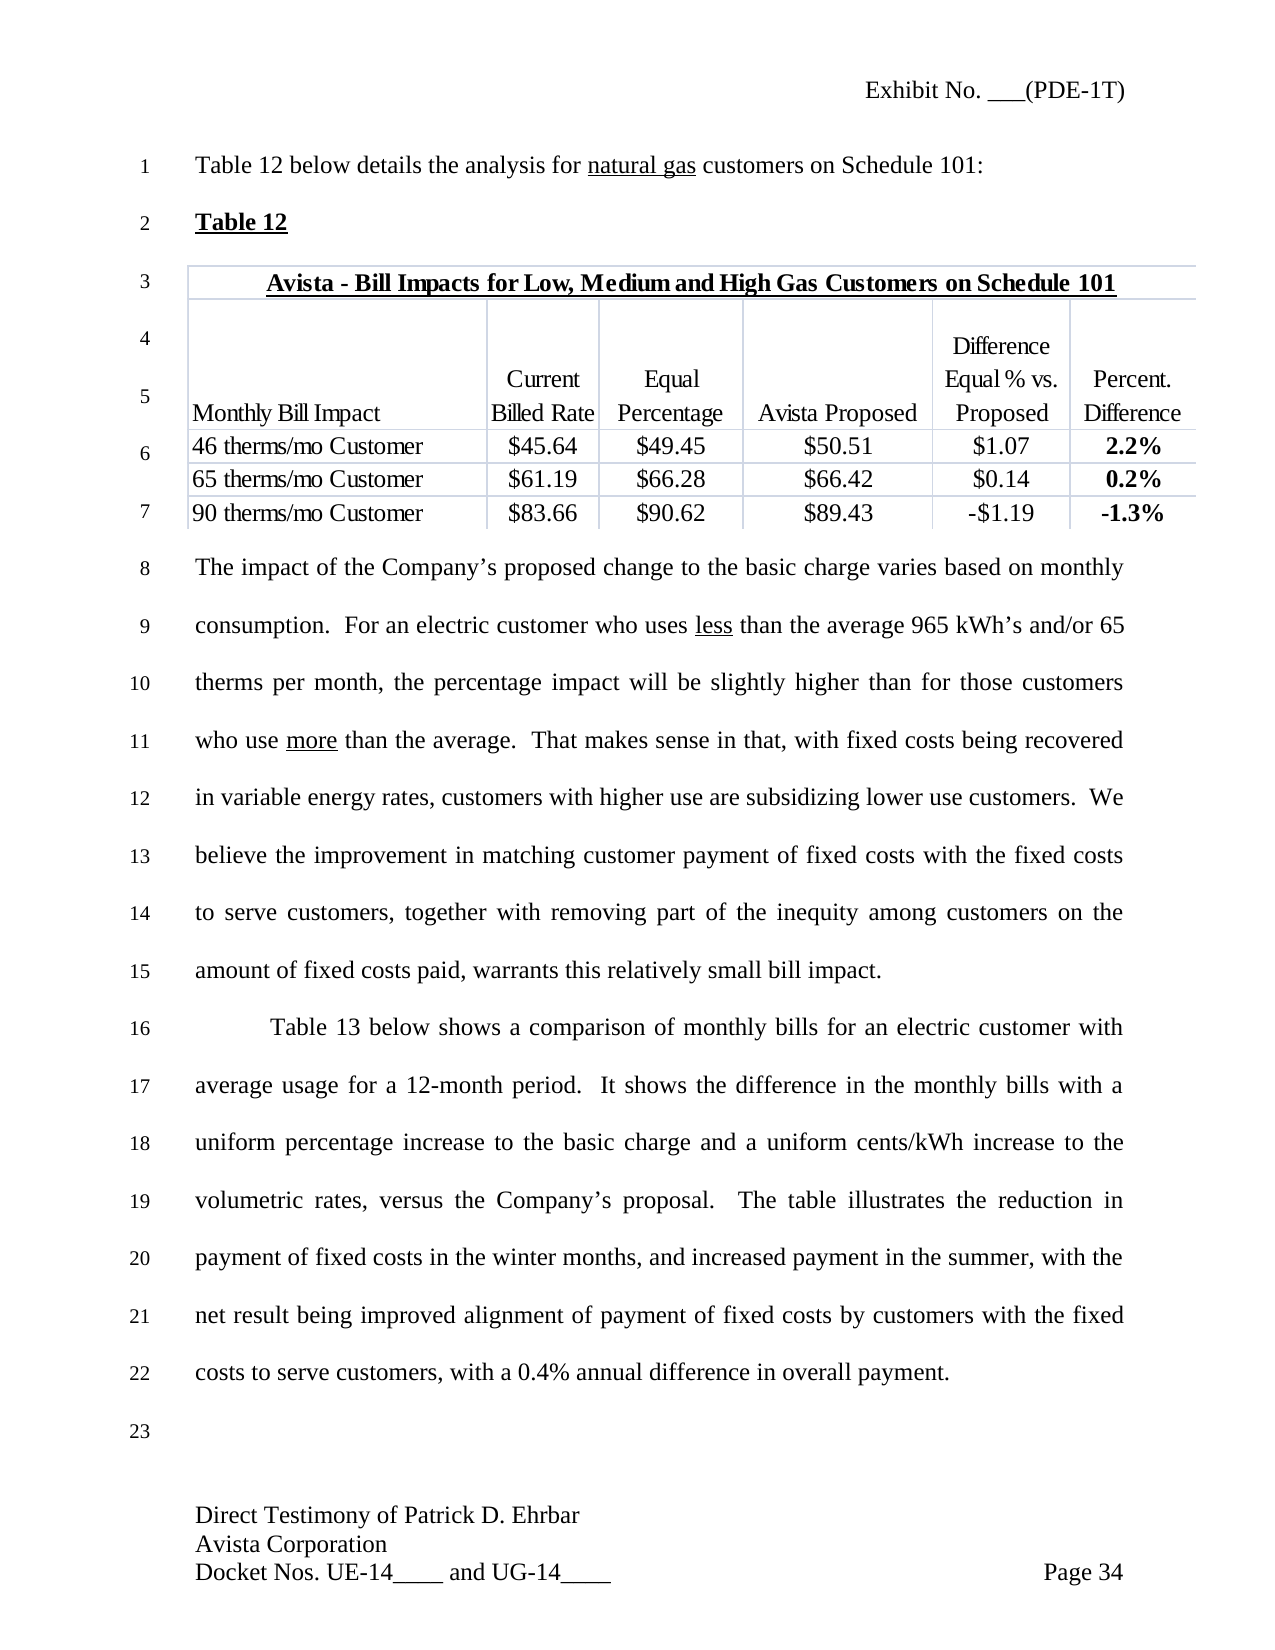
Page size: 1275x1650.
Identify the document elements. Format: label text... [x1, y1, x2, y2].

text Table 13 below shows a comparison of monthly bills for an electric customer with average usage for a 12-month period. It shows the difference in the monthly bills with a uniform percentage increase to the basic charge and a uniform cents/kWh increase to the volumetric rates, versus the Company’s proposal. The table illustrates the reduction in payment of fixed costs in the winter months, and increased payment in the summer, with the net result being improved alignment of payment of fixed costs by customers with the fixed costs to serve customers, with a 0.4% annual difference in overall payment. [195, 1012, 1125, 1386]
text Table 12 below details the analysis for natural gas customers on Schedule 101: [195, 150, 1125, 179]
text The impact of the Company’s proposed change to the basic charge varies based on monthly consumption. For an electric customer who uses less than the average 965 kWh’s and/or 65 therms per month, the percentage impact will be slightly higher than for those customers who use more than the average. That makes sense in that, with fixed costs being recovered in variable energy rates, customers with higher use are subsidizing lower use customers. We believe the improvement in matching customer payment of fixed costs with the fixed costs to serve customers, together with removing part of the inequity among customers on the amount of fixed costs paid, warrants this relatively small bill impact. [195, 552, 1125, 984]
text Table 12 [195, 207, 1125, 236]
